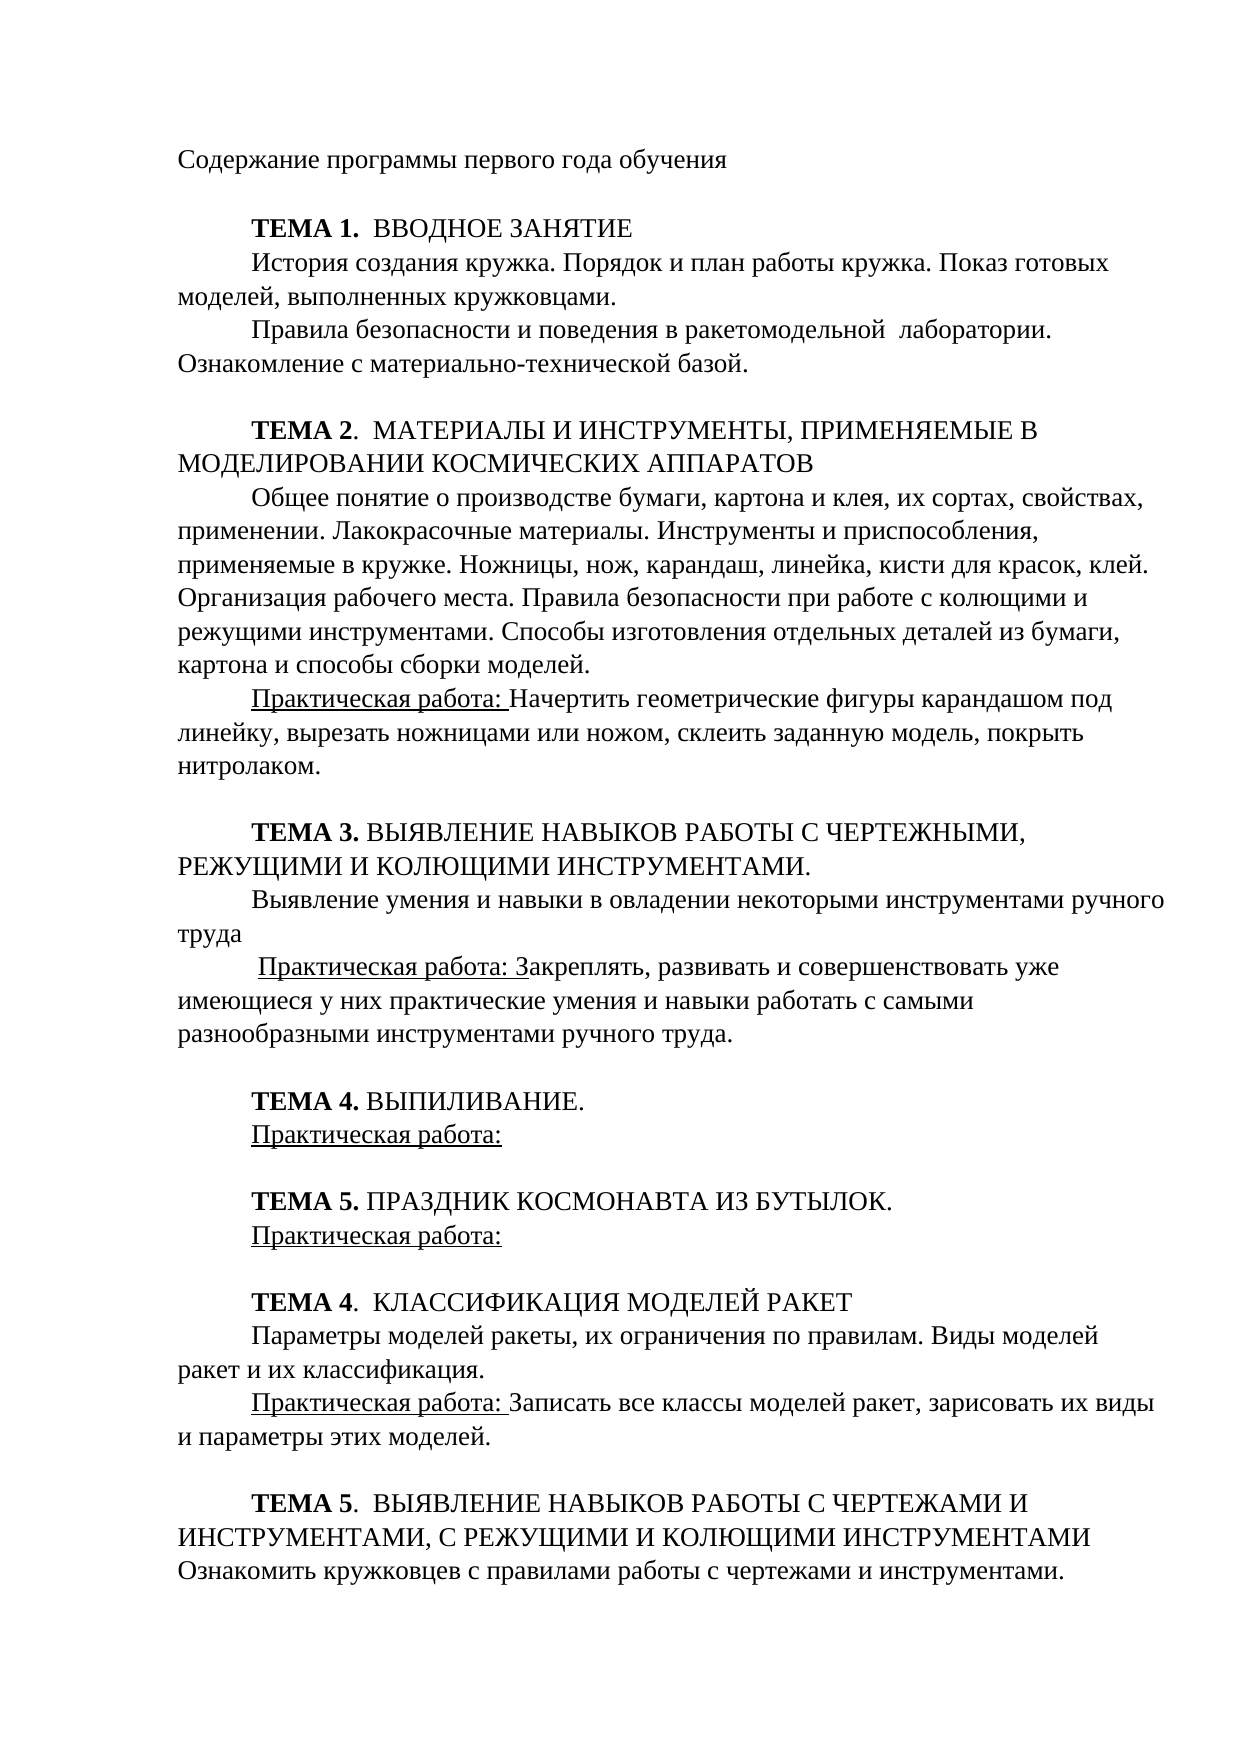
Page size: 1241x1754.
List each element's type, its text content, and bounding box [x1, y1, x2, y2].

text ТЕМА 5. ВЫЯВЛЕНИЕ НАВЫКОВ РАБОТЫ С ЧЕРТЕЖАМИ И ИНСТРУМЕНТАМИ, С РЕЖУЩИМИ И КОЛЮЩИМИ ИНСТРУМЕНТАМИ [177, 1487, 1166, 1552]
text Общее понятие о производстве бумаги, картона и клея, их сортах, свойствах, применении. Лакокрасочные материалы. Инструменты и приспособления, применяемые в кружке. Ножницы, нож, карандаш, линейка, кисти для красок, клей. Организация рабочего места. Правила безопасности при работе с колющими и режущими инструментами. Способы изготовления отдельных деталей из бумаги, картона и способы сборки моделей. [177, 481, 1166, 680]
text Практическая работа: Записать все классы моделей ракет, зарисовать их виды и параметры этих моделей. [177, 1386, 1166, 1451]
text Практическая работа: [177, 1219, 1166, 1250]
text Ознакомить кружковцев с правилами работы с чертежами и инструментами. [177, 1554, 1166, 1585]
text ТЕМА 5. ПРАЗДНИК КОСМОНАВТА ИЗ БУТЫЛОК. [177, 1185, 1166, 1216]
text Выявление умения и навыки в овладении некоторыми инструментами ручного труда [177, 883, 1166, 948]
text История создания кружка. Порядок и план работы кружка. Показ готовых моделей, выполненных кружковцами. [177, 246, 1166, 311]
text Правила безопасности и поведения в ракетомодельной лаборатории. Ознакомление с материально-технической базой. [177, 313, 1166, 378]
text ТЕМА 2. МАТЕРИАЛЫ И ИНСТРУМЕНТЫ, ПРИМЕНЯЕМЫЕ В МОДЕЛИРОВАНИИ КОСМИЧЕСКИХ АППАРАТОВ [177, 414, 1166, 478]
text ТЕМА 4. КЛАССИФИКАЦИЯ МОДЕЛЕЙ РАКЕТ [177, 1286, 1166, 1317]
text Параметры моделей ракеты, их ограничения по правилам. Виды моделей ракет и их классификация. [177, 1319, 1166, 1384]
text Практическая работа: Начертить геометрические фигуры карандашом под линейку, вырезать ножницами или ножом, склеить заданную модель, покрыть нитролаком. [177, 682, 1166, 780]
text ТЕМА 4. ВЫПИЛИВАНИЕ. [177, 1084, 1166, 1116]
text ТЕМА 3. ВЫЯВЛЕНИЕ НАВЫКОВ РАБОТЫ С ЧЕРТЕЖНЫМИ, РЕЖУЩИМИ И КОЛЮЩИМИ ИНСТРУМЕНТАМИ. [177, 816, 1166, 881]
text Практическая работа: Закреплять, развивать и совершенствовать уже имеющиеся у них практические умения и навыки работать с самыми разнообразными инструментами ручного труда. [177, 950, 1166, 1049]
subtitle Содержание программы первого года обучения [177, 143, 1152, 174]
text ТЕМА 1. ВВОДНОЕ ЗАНЯТИЕ [177, 212, 1166, 243]
text Практическая работа: [177, 1118, 1166, 1149]
